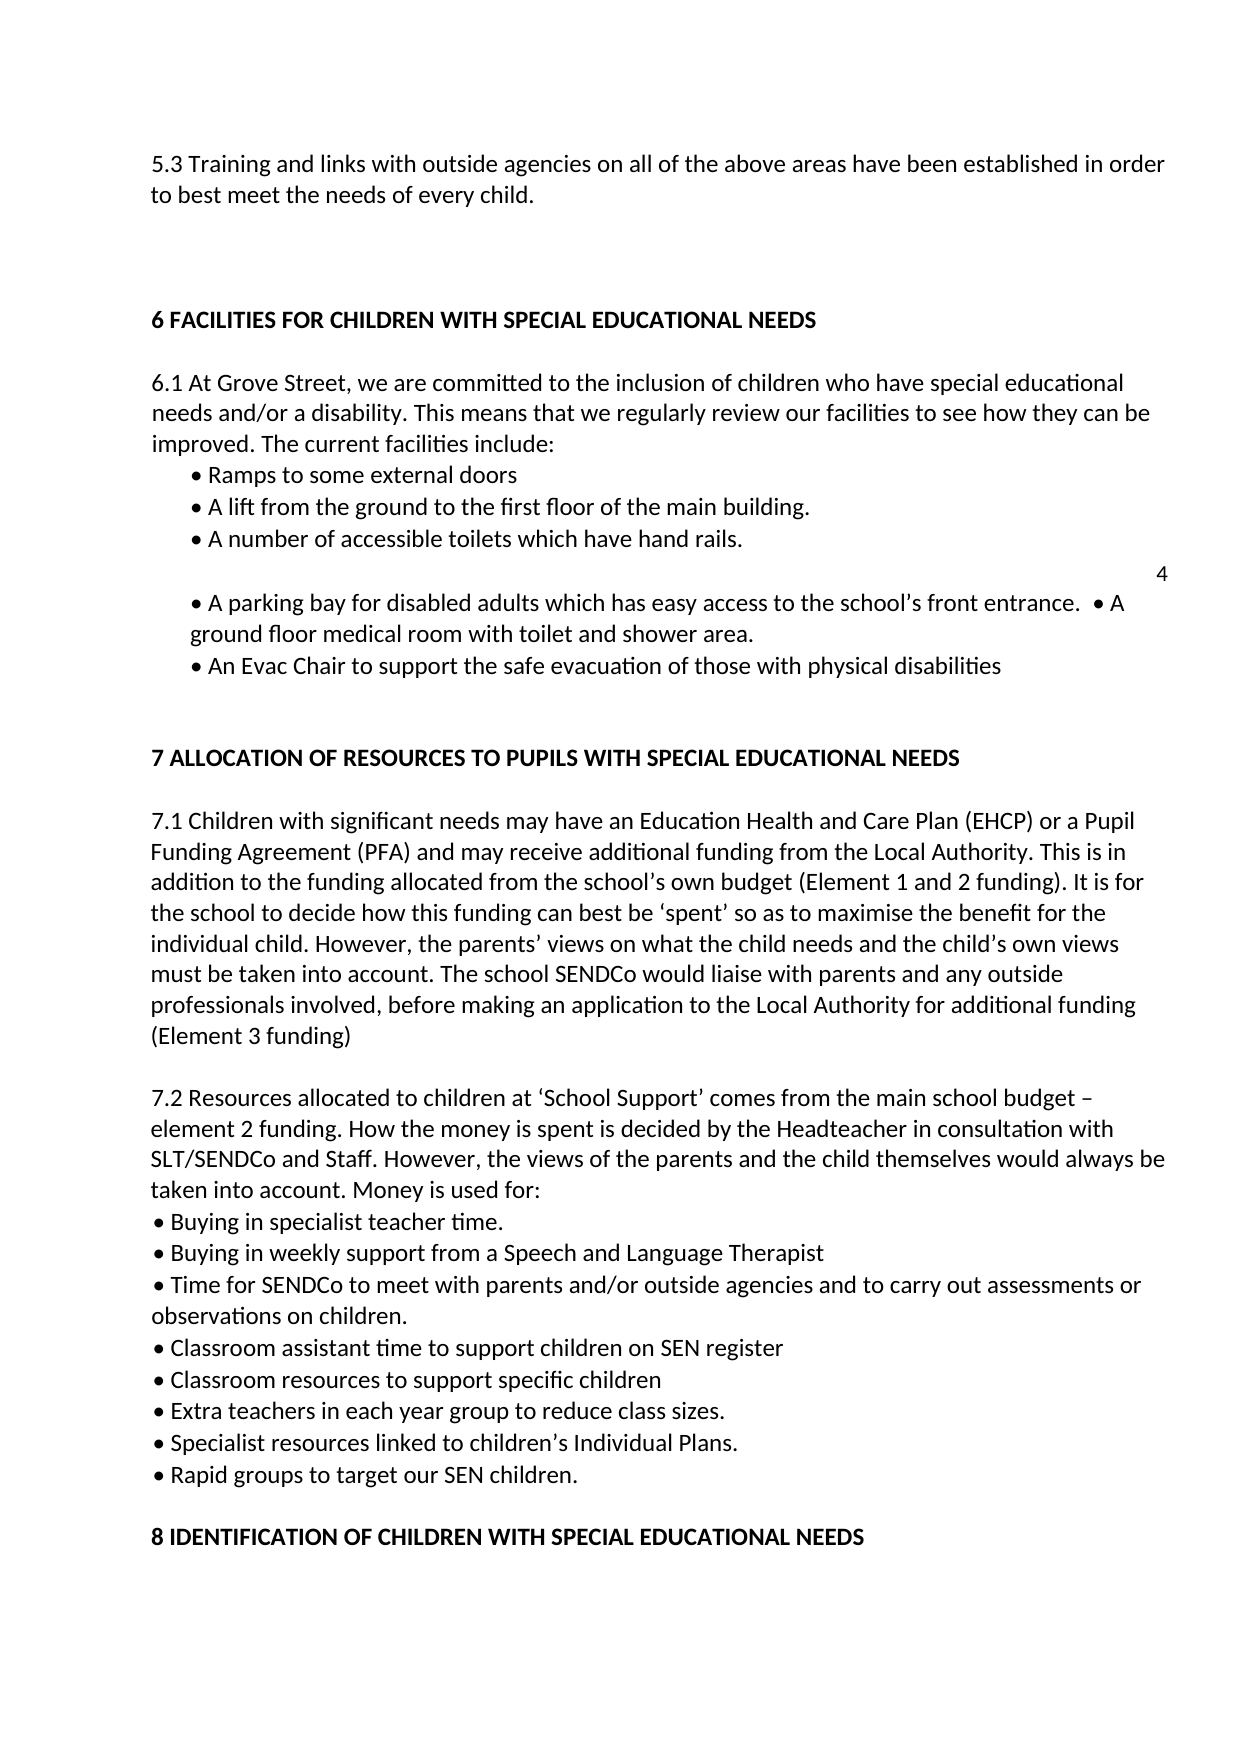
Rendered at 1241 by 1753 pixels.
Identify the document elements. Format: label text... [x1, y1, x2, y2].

text 4 [138, 559, 1168, 587]
text 5.3 Training and links with outside agencies on all of the above areas have been established in order to best meet the needs of every child. [150, 149, 1171, 210]
text 6 FACILITIES FOR CHILDREN WITH SPECIAL EDUCATIONAL NEEDS [151, 304, 1177, 335]
text • A lift from the ground to the first floor of the main building. [190, 491, 1177, 522]
text 7 ALLOCATION OF RESOURCES TO PUPILS WITH SPECIAL EDUCATIONAL NEEDS [151, 743, 1177, 773]
text • Extra teachers in each year group to reduce class sizes. [152, 1396, 1177, 1426]
text • A parking bay for disabled adults which has easy access to the school’s front entrance. • A ground floor medical room with toilet and shower area. [190, 587, 1162, 649]
text • Classroom assistant time to support children on SEN register [152, 1332, 1177, 1362]
text • Rapid groups to target our SEN children. [152, 1459, 1177, 1490]
text • Classroom resources to support specific children [152, 1364, 1177, 1394]
text 6.1 At Grove Street, we are committed to the inclusion of children who have special educational needs and/or a disability. This means that we regularly review our facilities to see how they can be improved. The current facilities include: [151, 367, 1155, 459]
text 8 IDENTIFICATION OF CHILDREN WITH SPECIAL EDUCATIONAL NEEDS [151, 1521, 1177, 1552]
text • Specialist resources linked to children’s Individual Plans. [152, 1427, 1177, 1458]
text 7.2 Resources allocated to children at ‘School Support’ comes from the main school budget – element 2 funding. How the money is spent is decided by the Headteacher in consultation with SLT/SENDCo and Staff. However, the views of the parents and the child themselves would always be taken into account. Money is used for: [150, 1082, 1172, 1205]
text • An Evac Chair to support the safe evacuation of those with physical disabilities [190, 650, 1177, 680]
text • Buying in weekly support from a Speech and Language Therapist [152, 1238, 1177, 1268]
text • A number of accessible toilets which have hand rails. [190, 523, 1177, 554]
text • Buying in specialist teacher time. [152, 1206, 1177, 1236]
text • Time for SENDCo to meet with parents and/or outside agencies and to carry out assessments or observations on children. [151, 1270, 1146, 1331]
text • Ramps to some external doors [190, 460, 1177, 490]
text 7.1 Children with significant needs may have an Education Health and Care Plan (EHCP) or a Pupil Funding Agreement (PFA) and may receive additional funding from the Local Authority. This is in addition to the funding allocated from the school’s own budget (Element 1 and 2 funding). It is for the school to decide how this funding can best be ‘spent’ so as to maximise the benefit for the individual child. However, the parents’ views on what the child needs and the child’s own views must be taken into account. The school SENDCo would liaise with parents and any outside professionals involved, before making an application to the Local Authority for additional funding (Element 3 funding) [150, 805, 1152, 1051]
